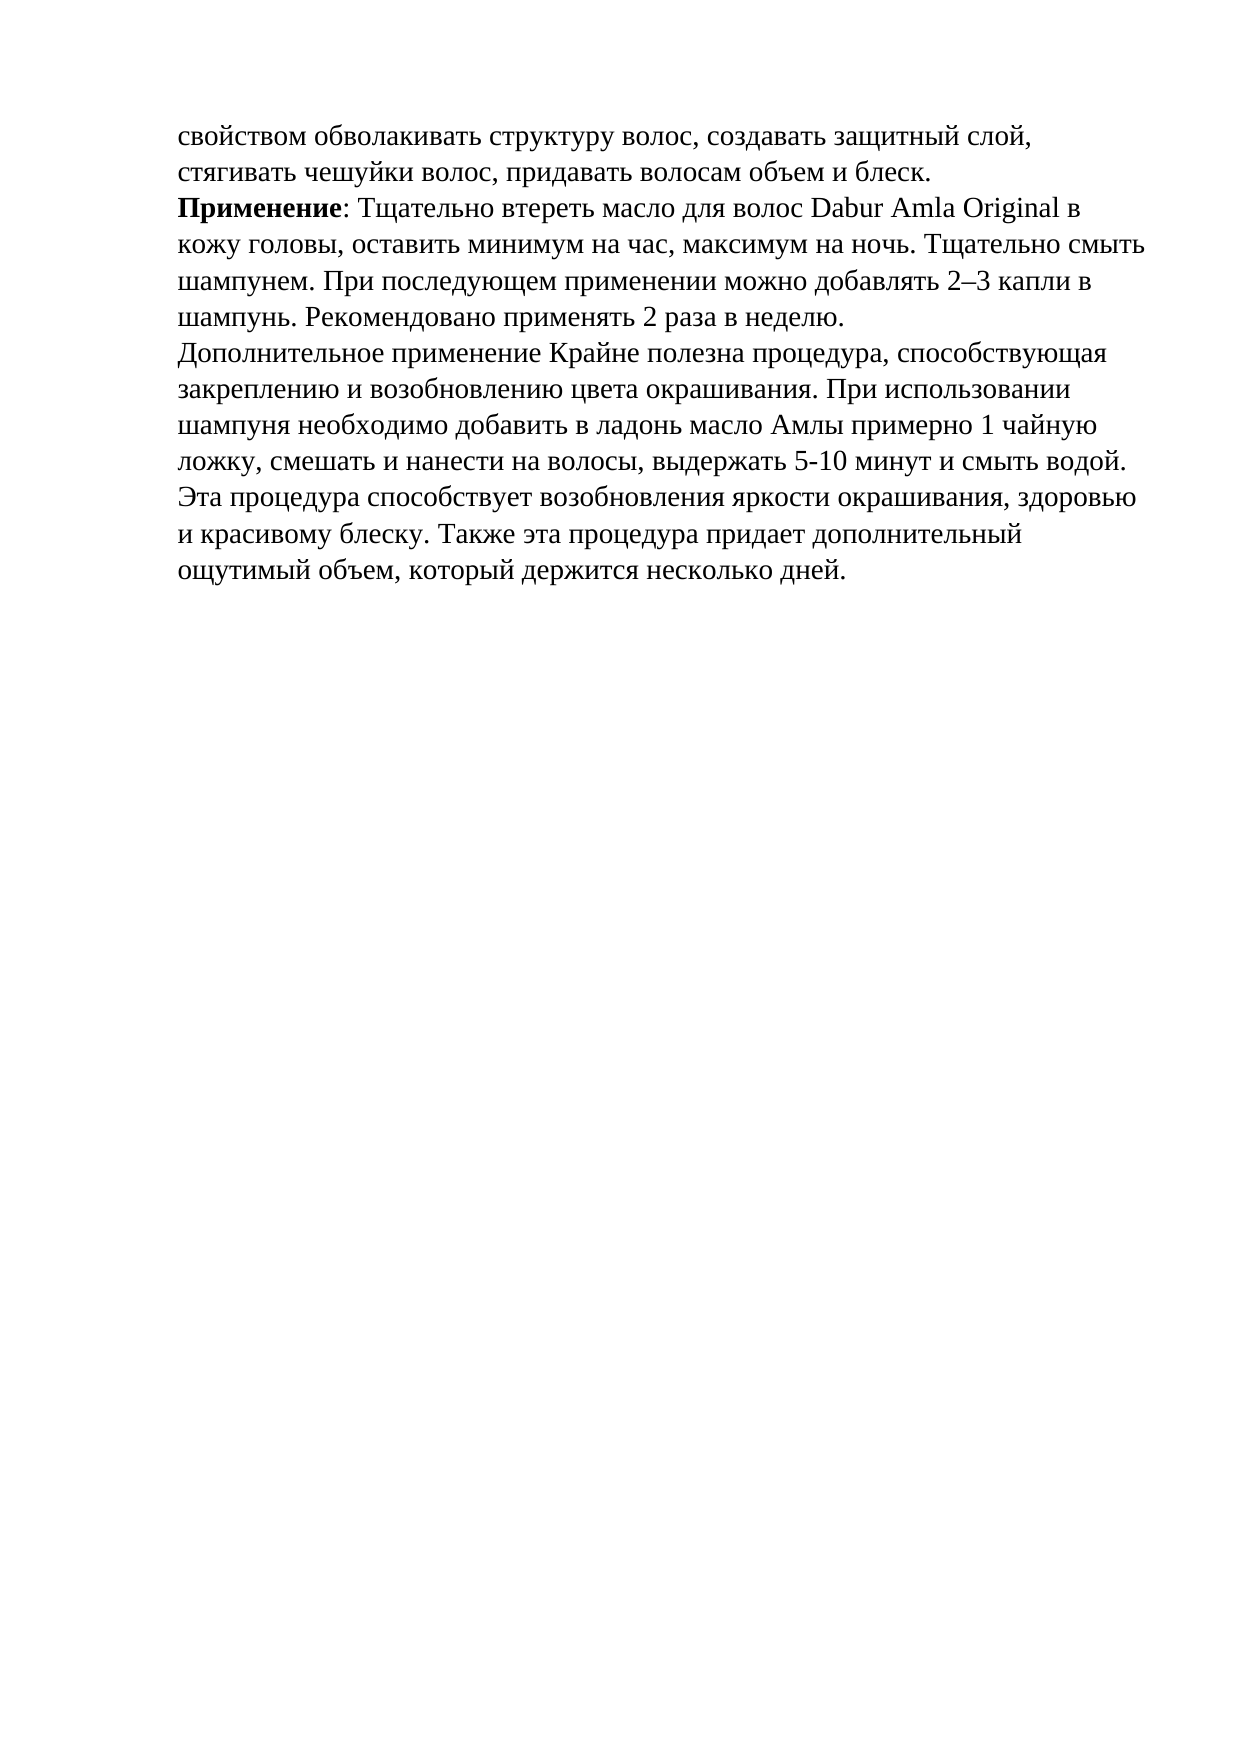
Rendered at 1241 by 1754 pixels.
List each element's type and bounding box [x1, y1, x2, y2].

text [177, 118, 1152, 585]
